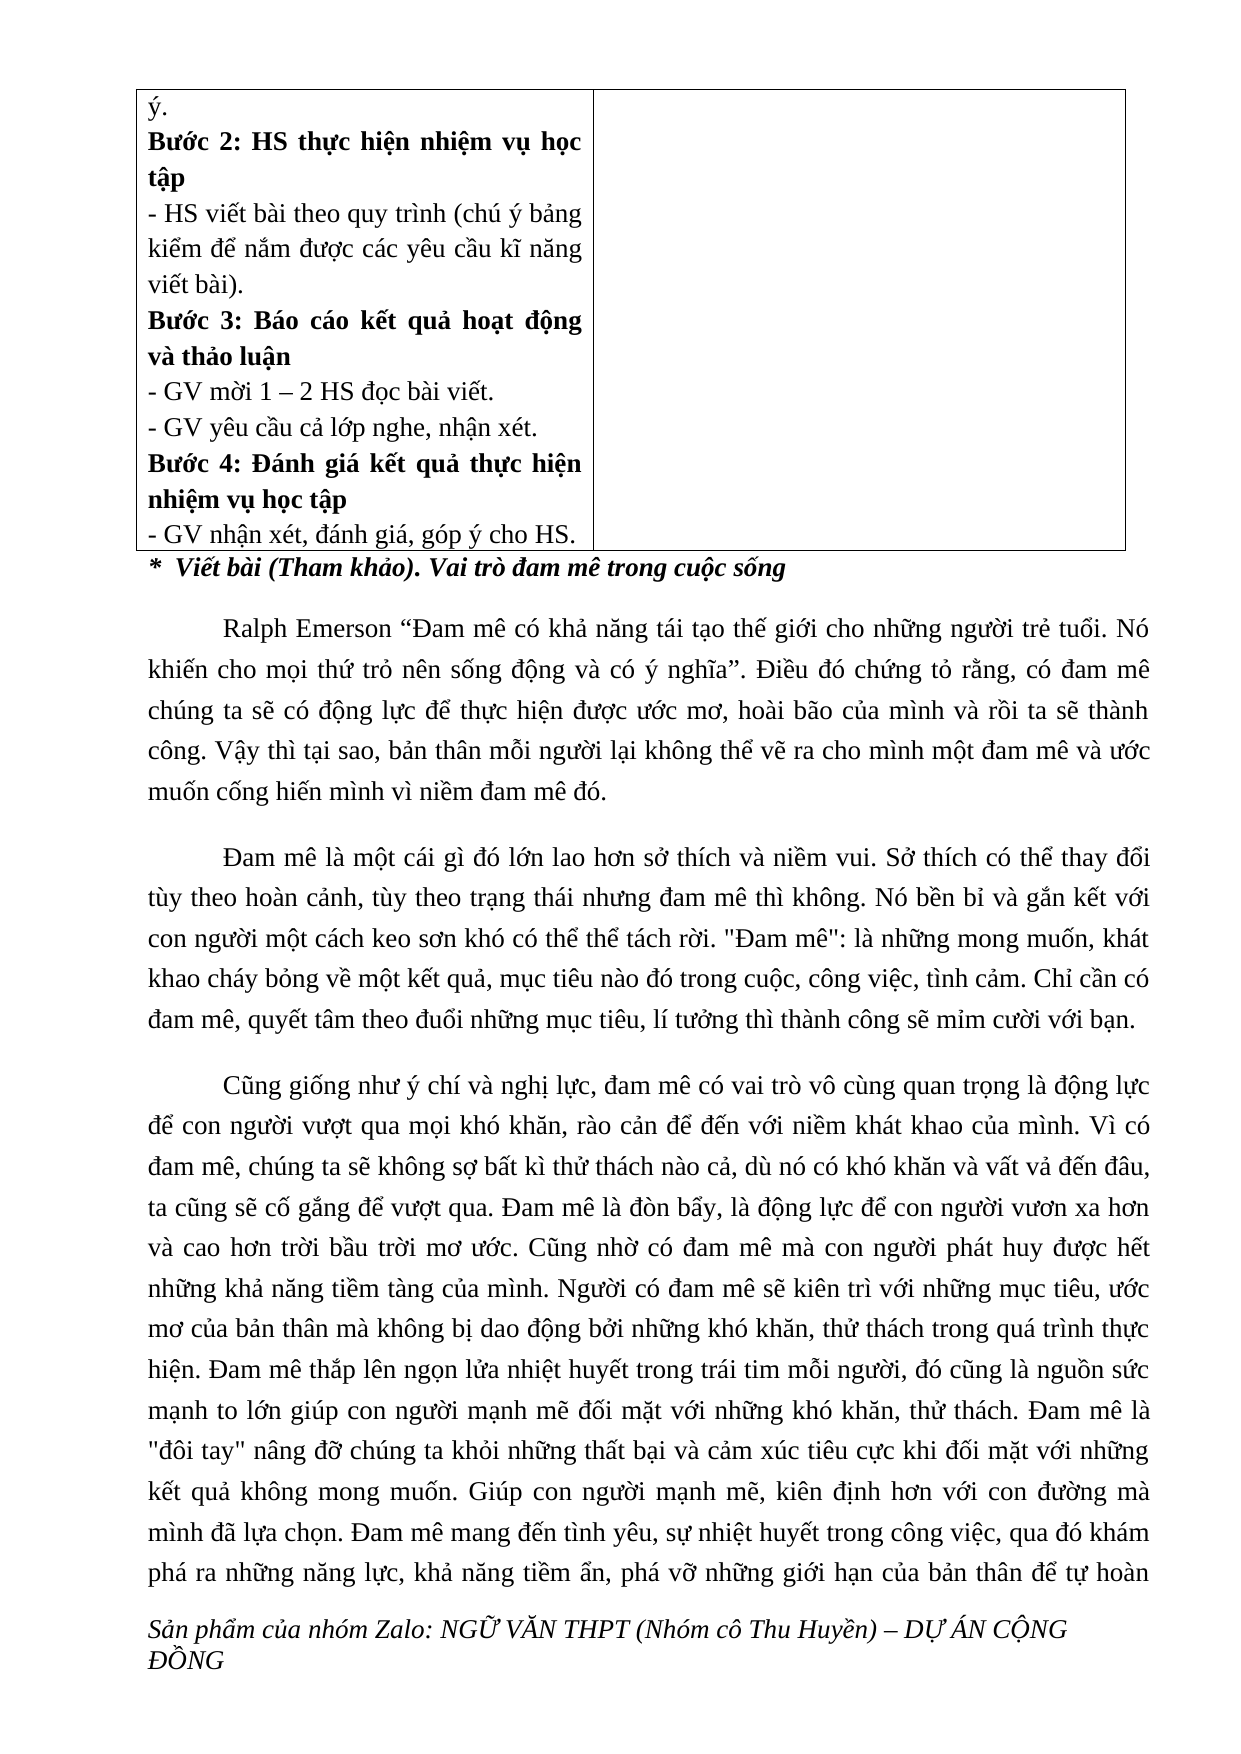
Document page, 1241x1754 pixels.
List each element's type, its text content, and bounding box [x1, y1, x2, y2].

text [148, 1059, 1152, 1587]
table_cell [594, 90, 1125, 549]
text Đam mê là một cái gì đó lớn lao hơn sở thích và niềm vui. Sở thích có thể thay đổi tùy theo hoàn cảnh, tùy theo trạng thái nhưng đam mê thì không. Nó bền bỉ và gắn kết với con người một cách keo sơn khó có thể thể tách rời. "Đam mê": là những mong muốn, khát khao cháy bỏng về một kết quả, mục tiêu nào đó trong cuộc, công việc, tình cảm. Chỉ cần có đam mê, quyết tâm theo đuổi những mục tiêu, lí tưởng thì thành công sẽ mỉm cười với bạn. [148, 831, 1152, 1034]
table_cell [137, 90, 593, 549]
text Ralph Emerson “Đam mê có khả năng tái tạo thế giới cho những người trẻ tuổi. Nó khiến cho mọi thứ trỏ nên sống động và có ý nghĩa”. Điều đó chứng tỏ rằng, có đam mê chúng ta sẽ có động lực để thực hiện được ước mơ, hoài bão của mình và rồi ta sẽ thành công. Vậy thì tại sao, bản thân mỗi người lại không thể vẽ ra cho mình một đam mê và ước muốn cống hiến mình vì niềm đam mê đó. [148, 603, 1152, 806]
text * Viết bài (Tham khảo). Vai trò đam mê trong cuộc sống [148, 551, 1152, 582]
